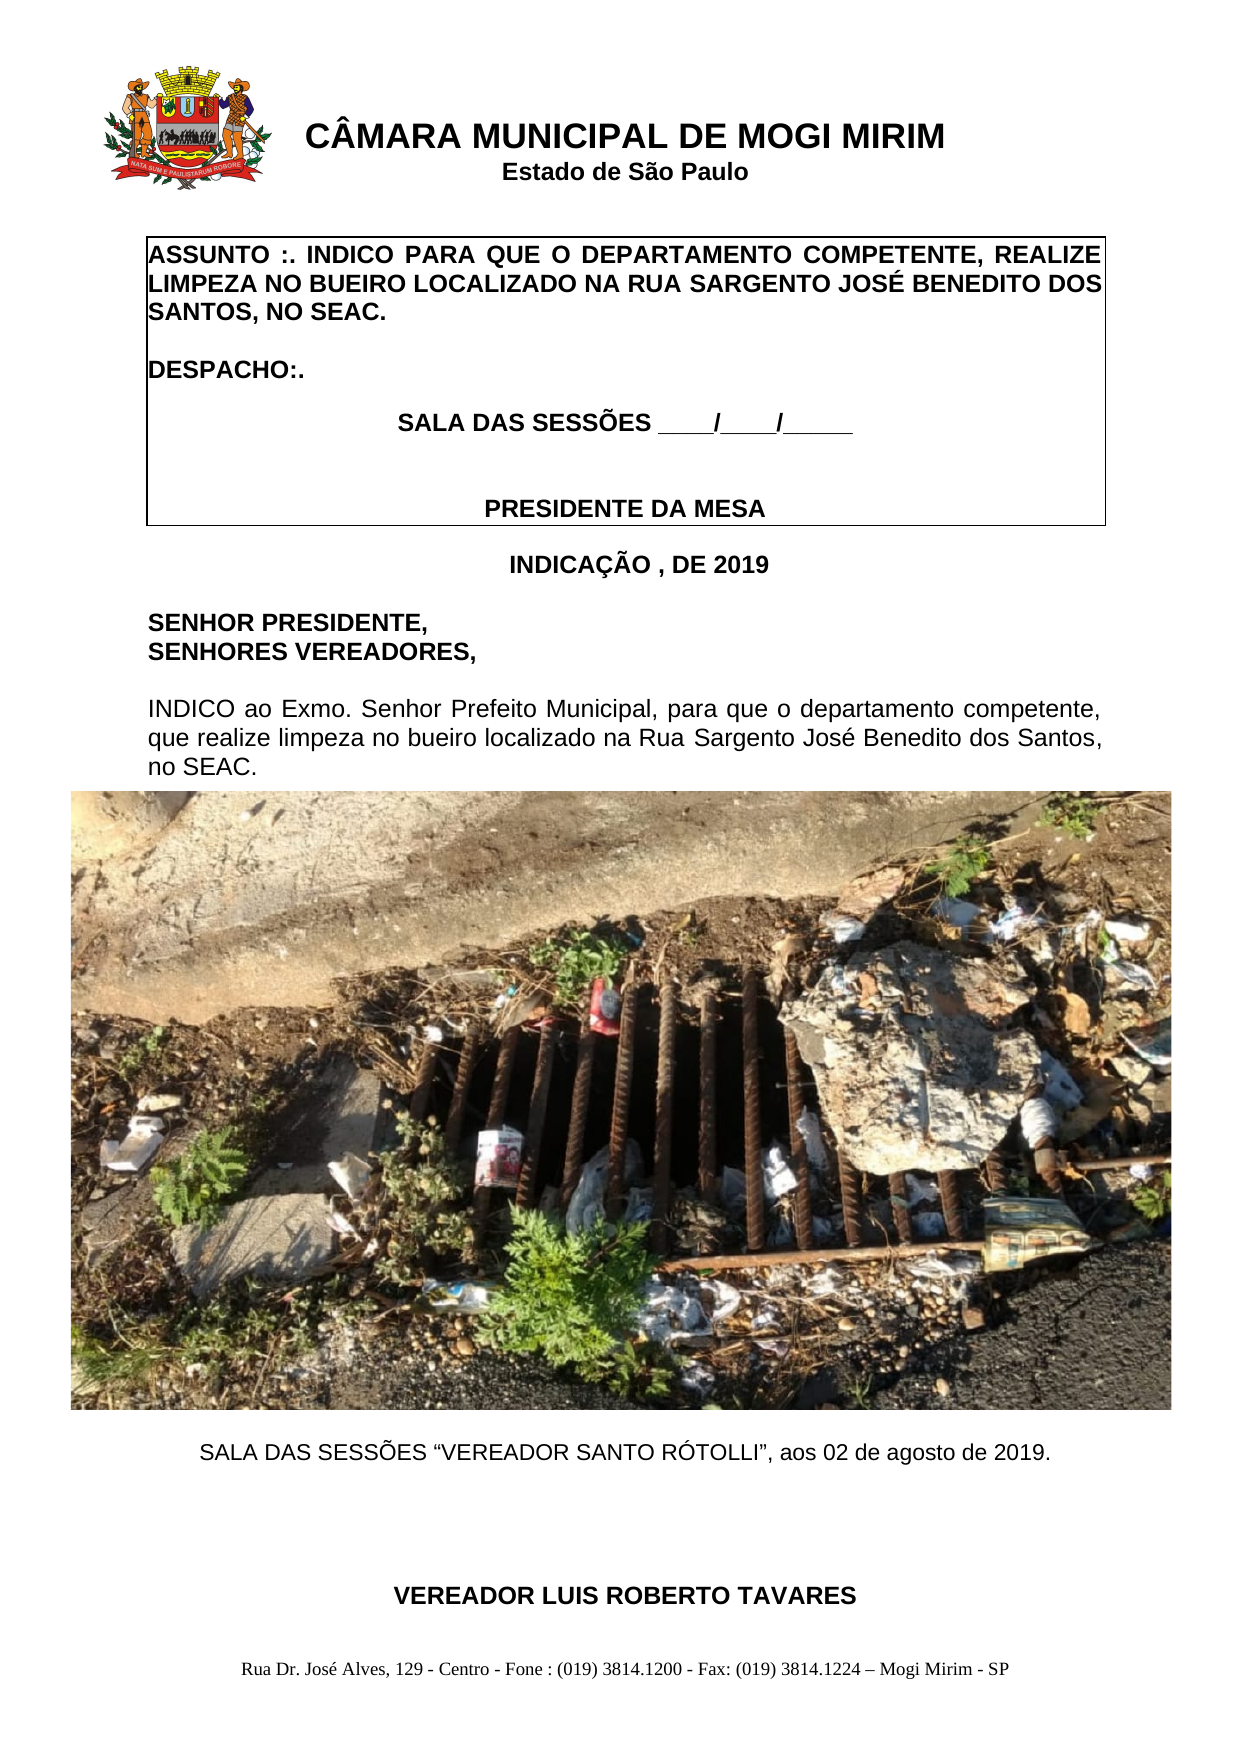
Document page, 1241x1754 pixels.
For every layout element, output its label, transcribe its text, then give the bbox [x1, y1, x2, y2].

picture [70, 791, 1172, 1410]
text ASSUNTO :. INDICO PARA QUE O DEPARTAMENTO COMPETENTE, REALIZE LIMPEZA NO BUEIRO LOCALIZADO NA RUA SARGENTO JOSÉ BENEDITO DOS SANTOS, NO SEAC. [148, 238, 1105, 326]
text PRESIDENTE DA MESA [148, 490, 1105, 525]
text SALA DAS SESSÕES ____/____/_____ [148, 408, 1103, 436]
text DESPACHO:. [148, 355, 1103, 384]
text SENHORES VEREADORES, [148, 637, 1103, 665]
text INDICAÇÃO , DE 2019 [148, 550, 1103, 579]
text VEREADOR LUIS ROBERTO TAVARES [148, 1581, 1103, 1609]
text INDICO ao Exmo. Senhor Prefeito Municipal, para que o departamento competente, que realize limpeza no bueiro localizado na Rua Sargento José Benedito dos Santos, no SEAC. [148, 694, 1103, 780]
text SALA DAS SESSÕES “VEREADOR SANTO RÓTOLLI”, aos 02 de agosto de 2019. [148, 1439, 1103, 1466]
text SENHOR PRESIDENTE, [148, 608, 1103, 637]
picture [102, 66, 273, 190]
